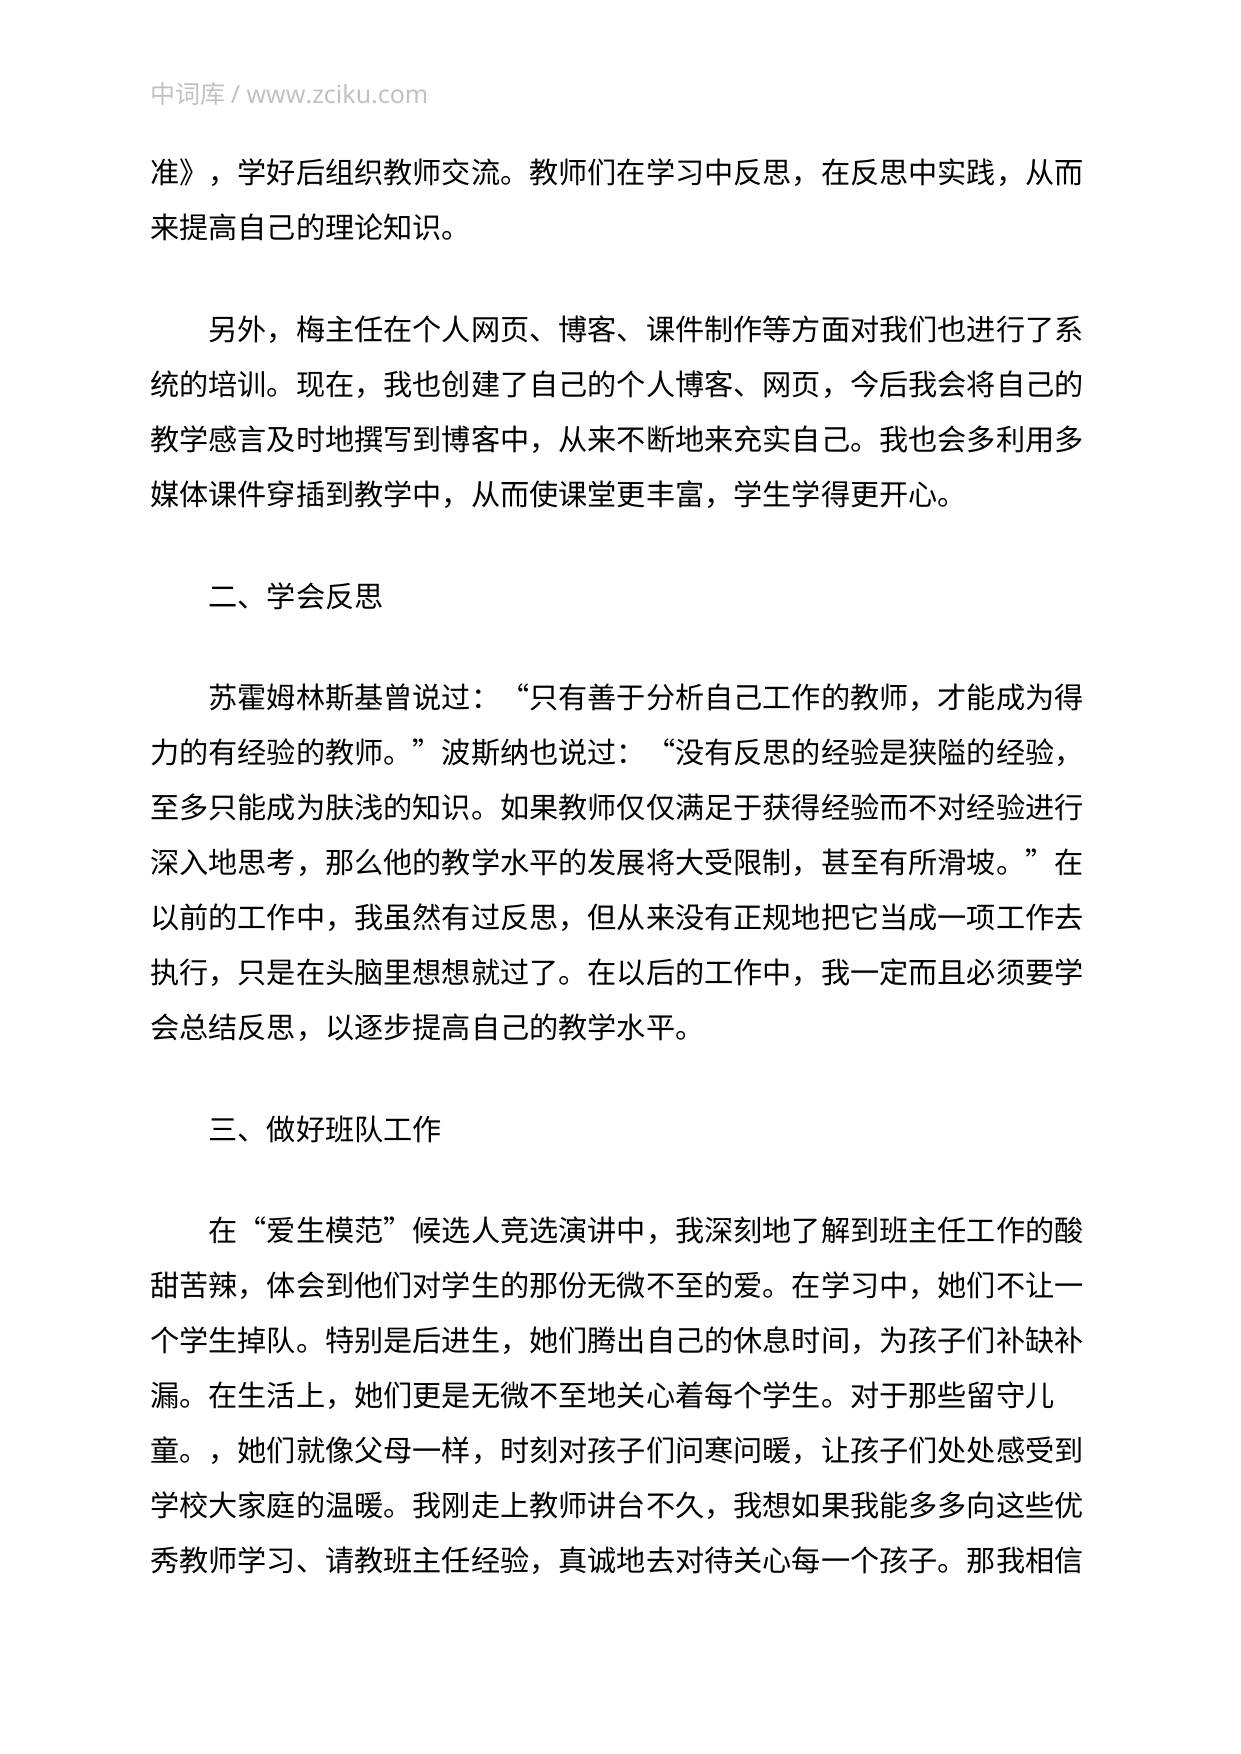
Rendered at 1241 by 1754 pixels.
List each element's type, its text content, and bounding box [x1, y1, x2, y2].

text 二、学会反思 [150, 573, 1090, 615]
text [150, 1208, 1090, 1579]
text 苏霍姆林斯基曾说过：“只有善于分析自己工作的教师，才能成为得力的有经验的教师。”波斯纳也说过：“没有反思的经验是狭隘的经验，至多只能成为肤浅的知识。如果教师仅仅满足于获得经验而不对经验进行深入地思考，那么他的教学水平的发展将大受限制，甚至有所滑坡。”在以前的工作中，我虽然有过反思，但从来没有正规地把它当成一项工作去执行，只是在头脑里想想就过了。在以后的工作中，我一定而且必须要学会总结反思，以逐步提高自己的教学水平。 [150, 675, 1090, 1047]
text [150, 150, 1090, 247]
text 另外，梅主任在个人网页、博客、课件制作等方面对我们也进行了系统的培训。现在，我也创建了自己的个人博客、网页，今后我会将自己的教学感言及时地撰写到博客中，从来不断地来充实自己。我也会多利用多媒体课件穿插到教学中，从而使课堂更丰富，学生学得更开心。 [150, 307, 1090, 514]
text 三、做好班队工作 [150, 1106, 1090, 1148]
